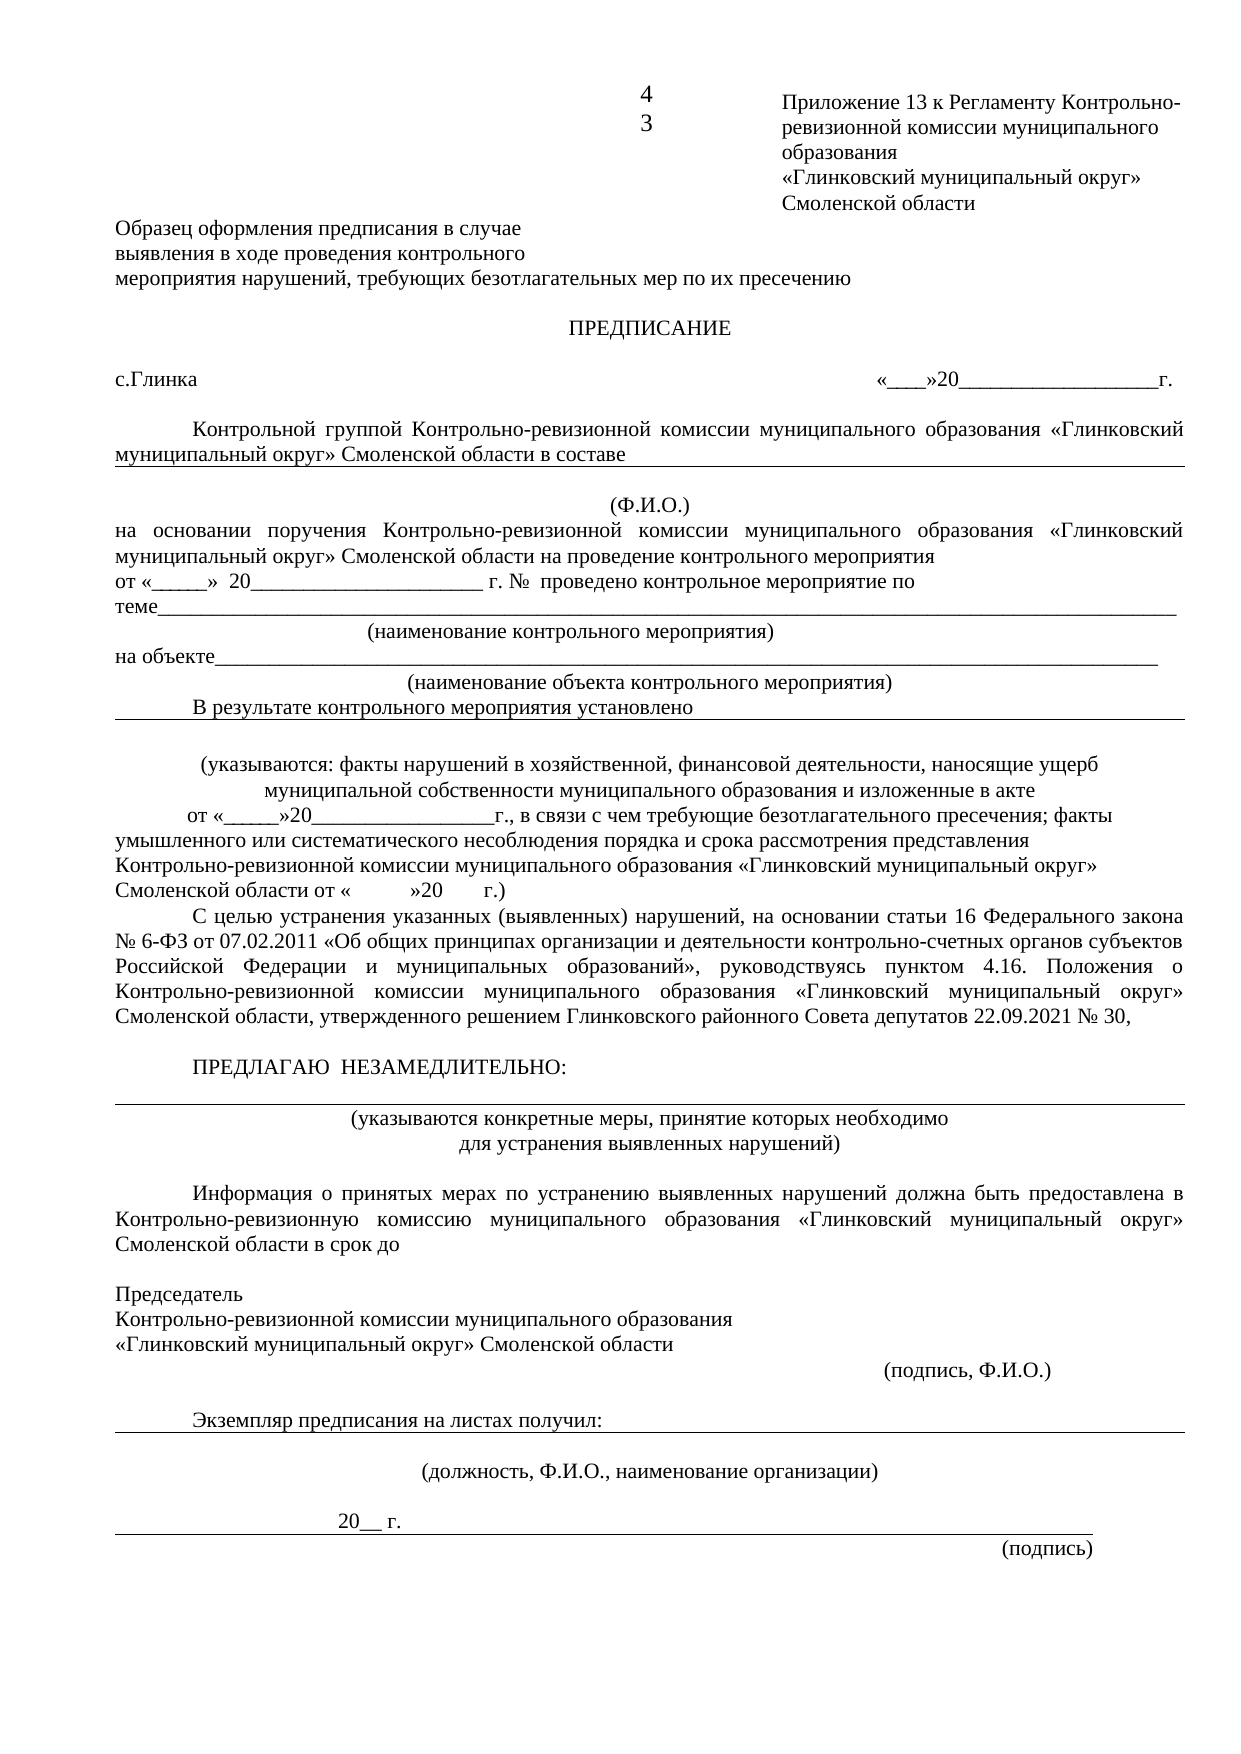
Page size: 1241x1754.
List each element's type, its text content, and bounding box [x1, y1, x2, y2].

text на основании поручения Контрольно-ревизионной комиссии муниципального образования «Глинковский муниципальный округ» Смоленской области на проведение контрольного мероприятия [115, 517, 1185, 568]
text ПРЕДЛАГАЮ НЕЗАМЕДЛИТЕЛЬНО: [115, 1054, 1185, 1079]
text (подпись, Ф.И.О.) [115, 1357, 1051, 1382]
text 20__ г. [338, 1508, 1185, 1533]
text мероприятия нарушений, требующих безотлагательных мер по их пресечению [115, 265, 1185, 290]
text «Глинковский муниципальный округ» Смоленской области [782, 164, 1185, 215]
text (подпись) [115, 1535, 1093, 1560]
text Экземпляр предписания на листах получил: [115, 1407, 1185, 1432]
text Председатель [115, 1281, 1185, 1306]
text (наименование контрольного мероприятия) [367, 618, 1185, 643]
text Контрольно-ревизионной комиссии муниципального образования [115, 1306, 1185, 1331]
text выявления в ходе проведения контрольного [115, 240, 1185, 265]
text умышленного или систематического несоблюдения порядка и срока рассмотрения представления Контрольно-ревизионной комиссии муниципального образования «Глинковский муниципальный округ» Смоленской области от « »20 г.) [115, 827, 1185, 903]
text Образец оформления предписания в случае [115, 215, 1185, 240]
text С целью устранения указанных (выявленных) нарушений, на основании статьи 16 Федерального закона № 6-ФЗ от 07.02.2011 «Об общих принципах организации и деятельности контрольно-счетных органов субъектов Российской Федерации и муниципальных образований», руководствуясь пунктом 4.16. Положения о Контрольно-ревизионной комиссии муниципального образования «Глинковский муниципальный округ» Смоленской области, утвержденного решением Глинковского районного Совета депутатов 22.09.2021 № 30, [115, 903, 1185, 1029]
text теме [115, 593, 1185, 618]
text (указываются конкретные меры, принятие которых необходимо для устранения выявленных нарушений) [115, 1105, 1185, 1155]
text Приложение 13 к Регламенту Контрольно-ревизионной комиссии муниципального образования [782, 89, 1185, 164]
text (должность, Ф.И.О., наименование организации) [115, 1458, 1185, 1483]
text на объекте [115, 643, 1185, 669]
text Контрольной группой Контрольно-ревизионной комиссии муниципального образования «Глинковский муниципальный округ» Смоленской области в составе [115, 416, 1185, 466]
text Информация о принятых мерах по устранению выявленных нарушений должна быть предоставлена в Контрольно-ревизионную комиссию муниципального образования «Глинковский муниципальный округ» Смоленской области в срок до [115, 1180, 1185, 1256]
text (наименование объекта контрольного мероприятия) [115, 669, 1185, 694]
text от « » 20 г. № проведено контрольное мероприятие по [115, 568, 1185, 593]
text В результате контрольного мероприятия установлено [115, 694, 1185, 719]
text (Ф.И.О.) [115, 492, 1185, 517]
text «Глинковский муниципальный округ» Смоленской области [115, 1331, 1185, 1357]
text (указываются: факты нарушений в хозяйственной, финансовой деятельности, наносящие ущерб муниципальной собственности муниципального образования и изложенные в акте от « »20 г., в связи с чем требующие безотлагательного пресечения; факты [115, 751, 1185, 827]
text с.Глинка « »20 г. [115, 366, 1185, 391]
text ПРЕДПИСАНИЕ [115, 315, 1185, 341]
